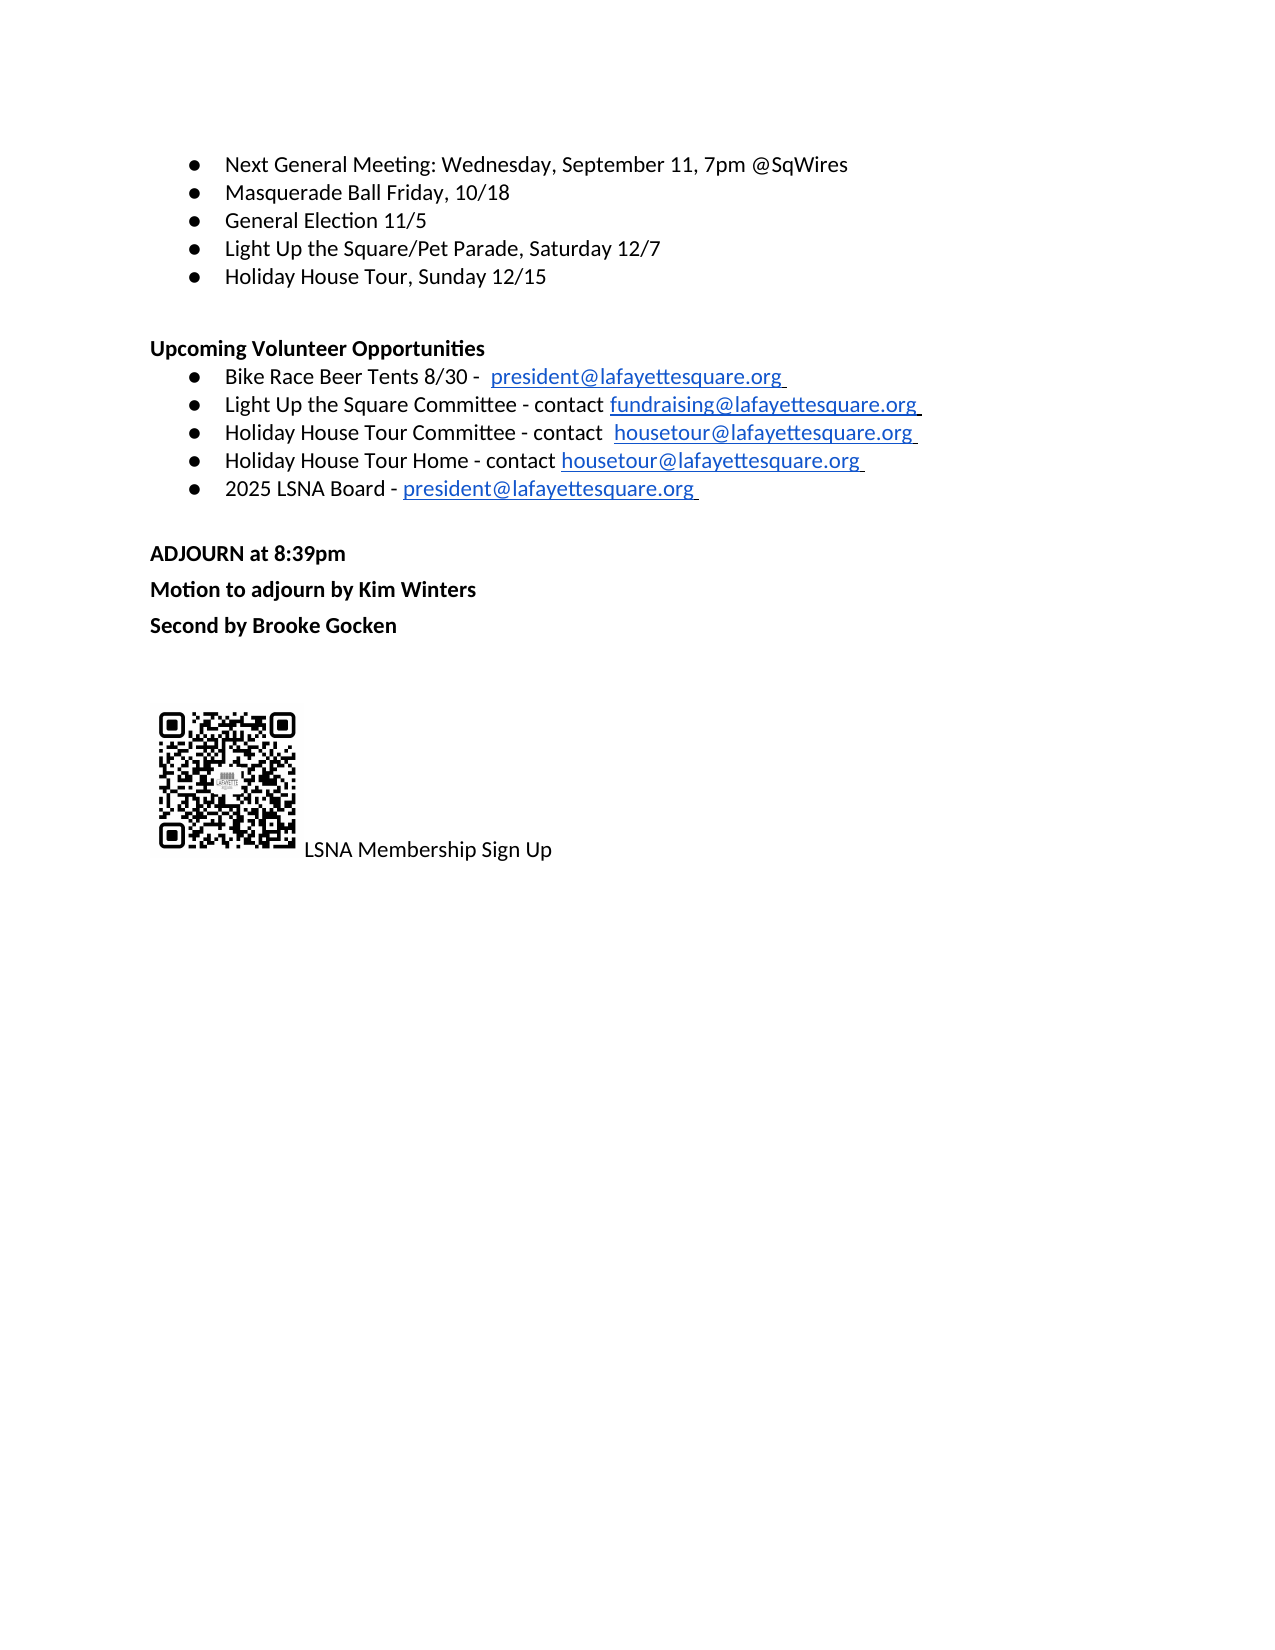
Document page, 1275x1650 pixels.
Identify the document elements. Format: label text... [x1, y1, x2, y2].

list Light Up the Square/Pet Parade, Saturday 12/7 [187, 234, 1125, 262]
text ADJOURN at 8:39pm [150, 539, 1125, 567]
list Bike Race Beer Tents 8/30 - president@lafayettesquare.org [187, 362, 1125, 390]
text Second by Brooke Gocken [150, 611, 1125, 639]
list Holiday House Tour, Sunday 12/15 [187, 262, 1125, 290]
text Upcoming Volunteer Opportunities [150, 334, 1125, 362]
text LSNA Membership Sign Up [150, 647, 1125, 863]
text Motion to adjourn by Kim Winters [150, 575, 1125, 603]
list Masquerade Ball Friday, 10/18 [187, 178, 1125, 206]
list 2025 LSNA Board - president@lafayettesquare.org [187, 474, 1125, 502]
list Holiday House Tour Committee - contact housetour@lafayettesquare.org [187, 418, 1125, 446]
picture [150, 703, 305, 858]
list Light Up the Square Committee - contact fundraising@lafayettesquare.org [187, 390, 1125, 418]
list Next General Meeting: Wednesday, September 11, 7pm @SqWires [187, 150, 1125, 178]
list General Election 11/5 [187, 206, 1125, 234]
list Holiday House Tour Home - contact housetour@lafayettesquare.org [187, 446, 1125, 474]
